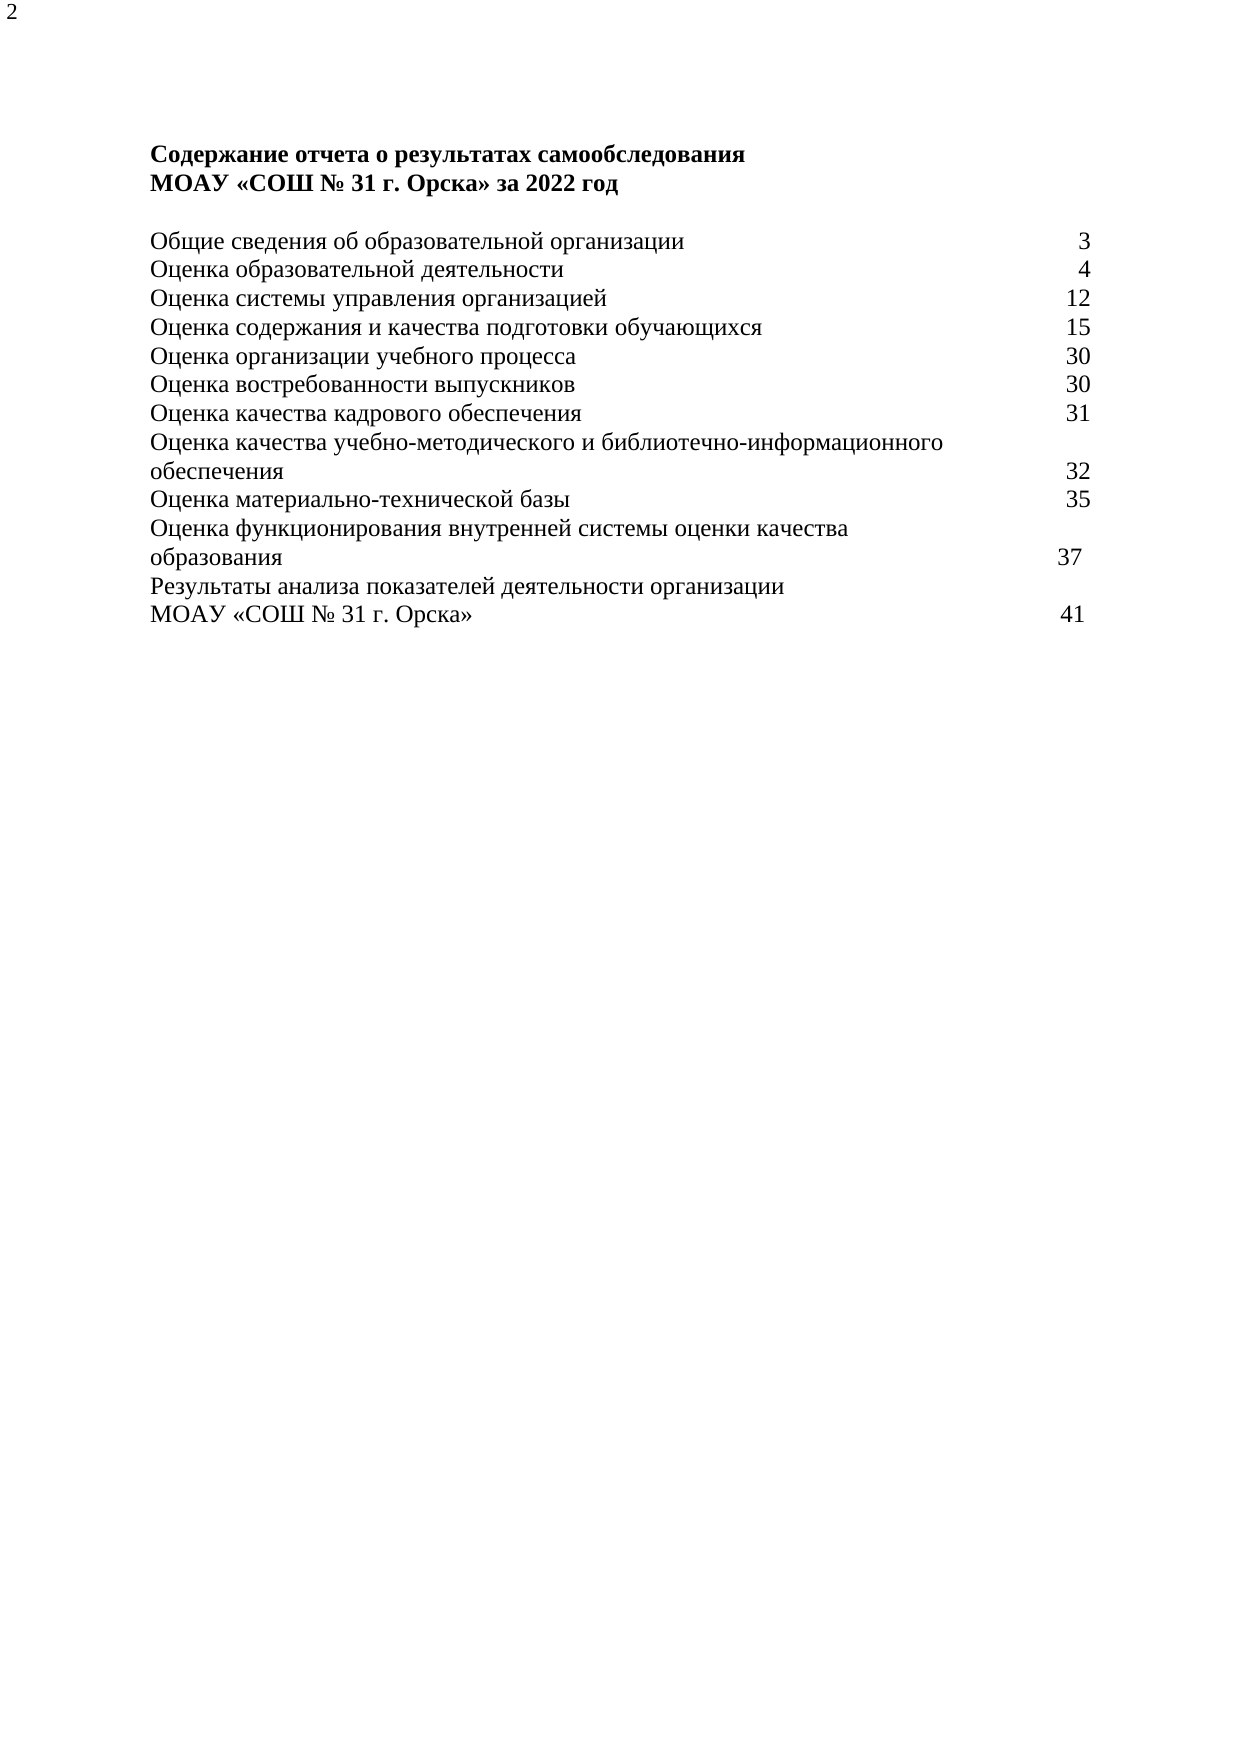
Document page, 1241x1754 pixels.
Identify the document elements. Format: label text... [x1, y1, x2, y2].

text обеспечения 32 [150, 456, 1131, 484]
text Оценка организации учебного процесса 30 [150, 341, 1131, 369]
text Общие сведения об образовательной организации 3 [150, 226, 1131, 254]
text Оценка функционирования внутренней системы оценки качества [150, 513, 1131, 542]
text Оценка системы управления организацией 12 [150, 283, 1131, 312]
text Результаты анализа показателей деятельности организации [150, 571, 1131, 599]
text МОАУ «СОШ № 31 г. Орска» за 2022 год [150, 168, 1131, 197]
text Оценка содержания и качества подготовки обучающихся 15 [150, 312, 1131, 341]
text Содержание отчета о результатах самообследования [150, 139, 1131, 168]
text Оценка качества учебно-методического и библиотечно-информационного [150, 427, 1131, 456]
text МОАУ «СОШ № 31 г. Орска» 41 [150, 599, 1131, 628]
text Оценка материально-технической базы 35 [150, 484, 1131, 513]
text Оценка востребованности выпускников 30 [150, 369, 1131, 398]
text Оценка качества кадрового обеспечения 31 [150, 398, 1131, 427]
text Оценка образовательной деятельности 4 [150, 254, 1131, 283]
text образования 37 [150, 542, 1131, 571]
